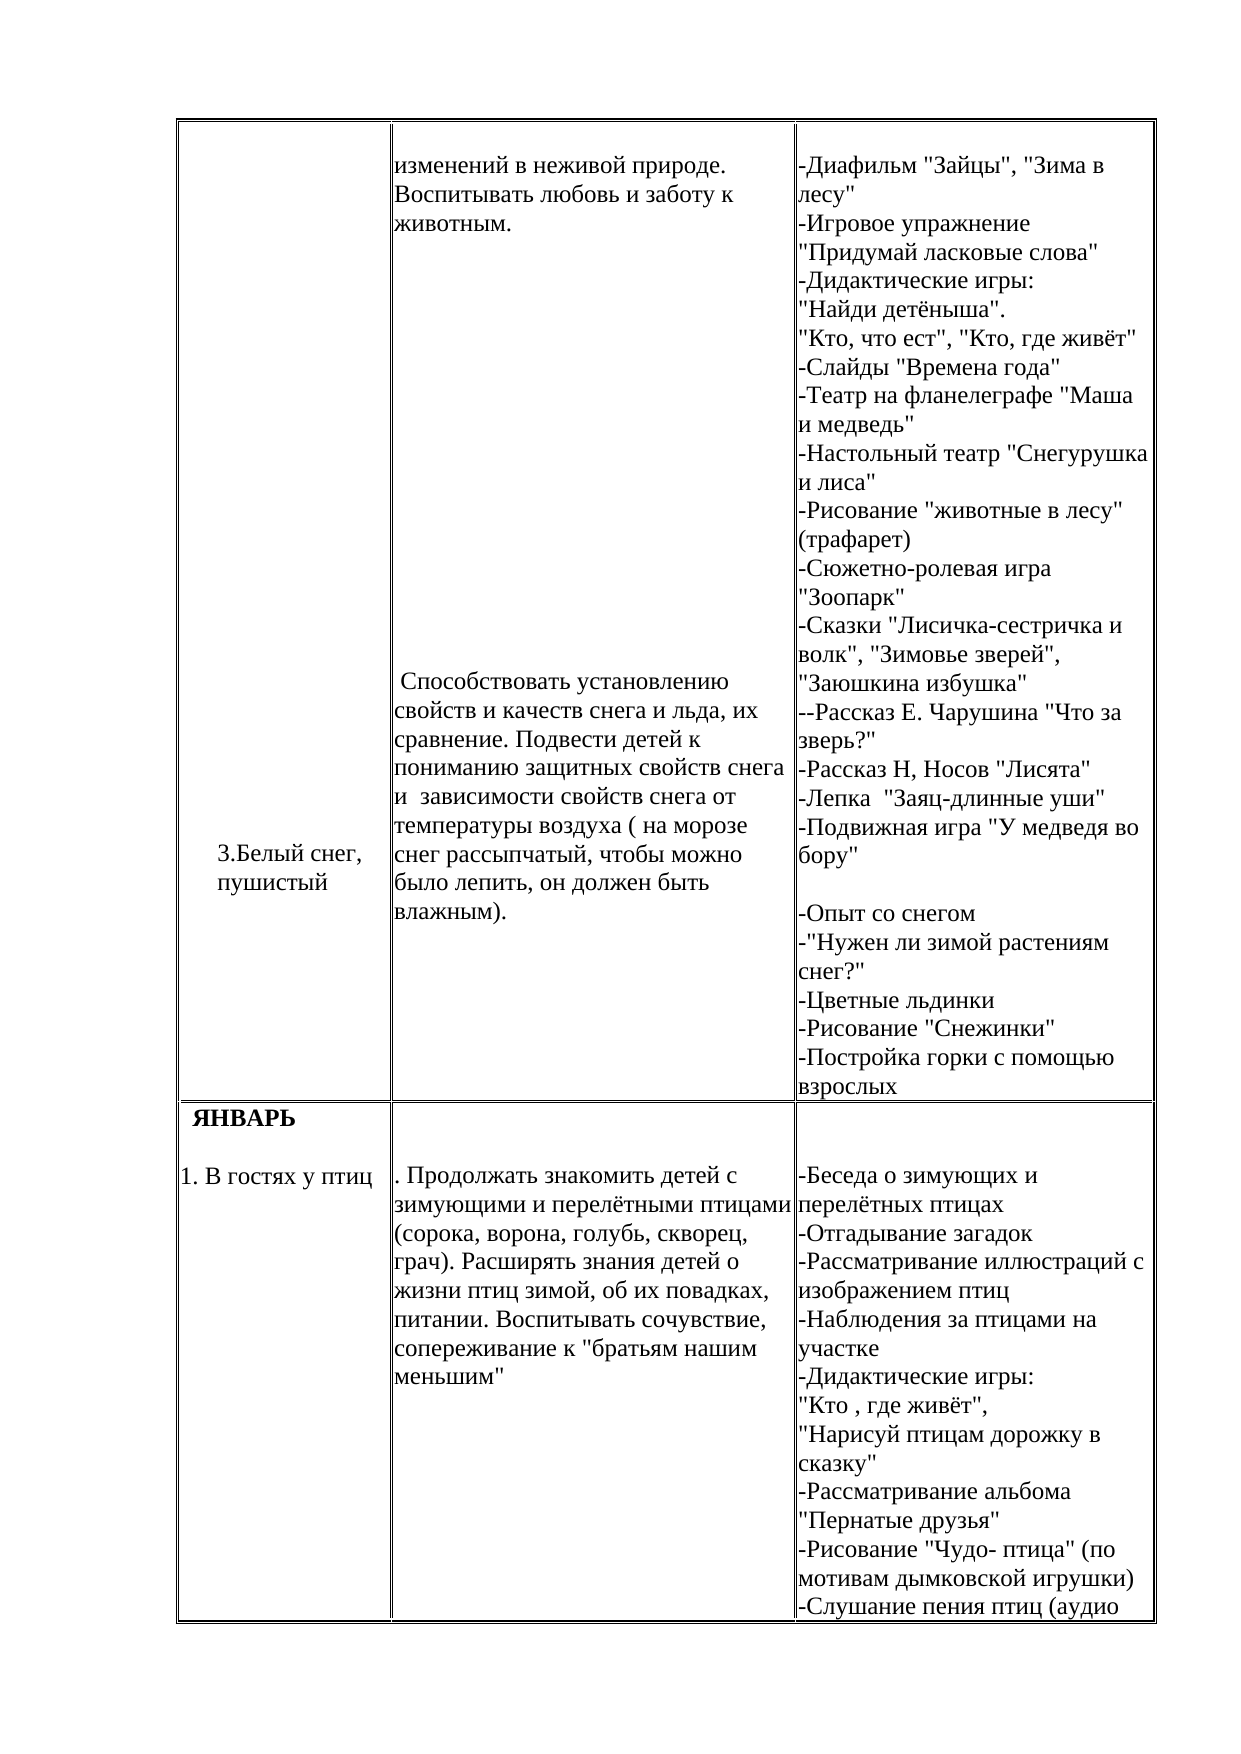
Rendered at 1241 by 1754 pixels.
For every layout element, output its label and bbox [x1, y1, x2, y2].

table_cell [392, 122, 796, 1100]
table_cell [796, 1100, 1155, 1620]
table_cell [796, 122, 1153, 1100]
table_cell [179, 122, 392, 1100]
table_cell [177, 1100, 392, 1620]
table_cell [392, 1103, 796, 1620]
